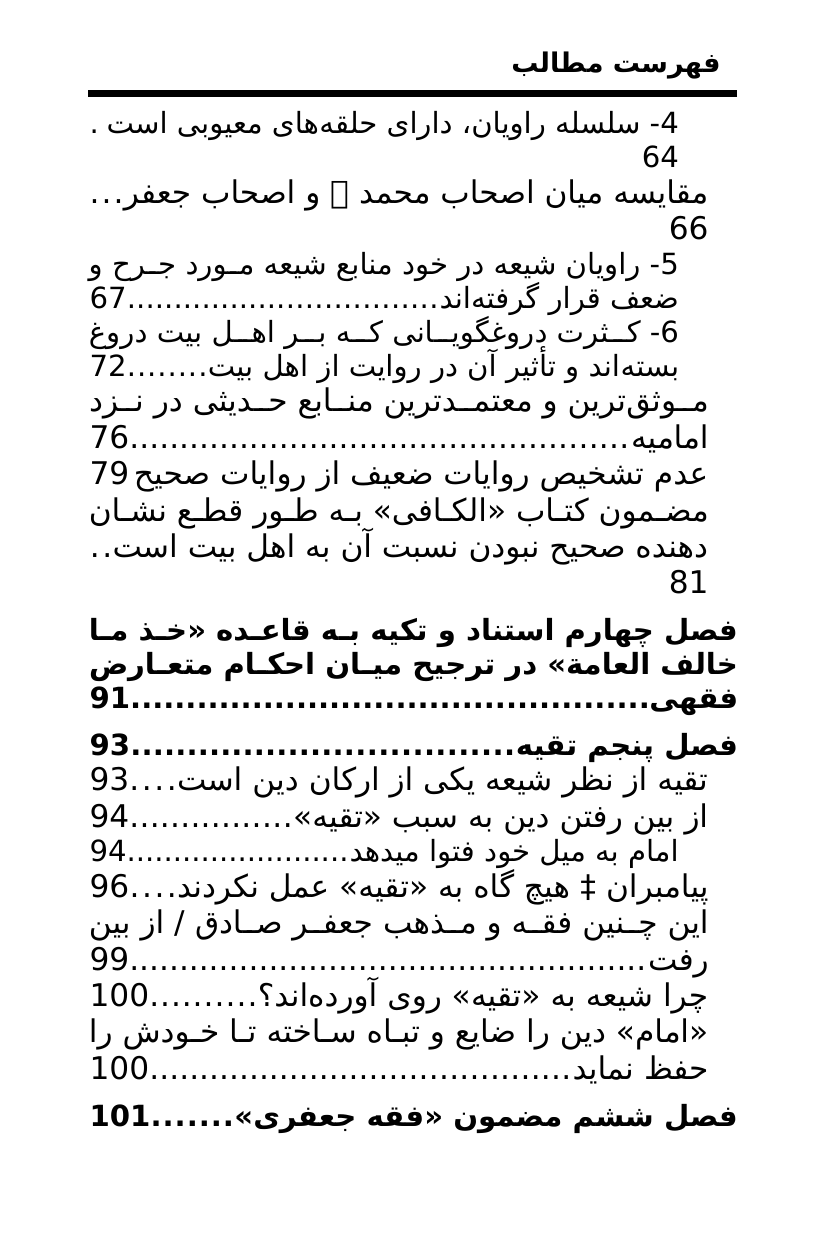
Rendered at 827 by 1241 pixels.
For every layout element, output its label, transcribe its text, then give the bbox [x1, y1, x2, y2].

text 5- راویان شیعه در خود منابع شیعه مورد جرح و ضعف قرار گرفته‌اند 67 [89, 247, 679, 315]
text فصل چهارم استناد و تکیه به قاعده «خذ ما خالف العامة» در ترجیح میان احکام متعارض فقهی 91 [89, 613, 738, 715]
text موثق‌ترین و معتمدترین منابع حدیثی در نزد امامیه 76 [89, 383, 708, 456]
text چرا شیعه به «تقیه» روی آورده‌اند؟ 100 [89, 977, 708, 1014]
text فصل ششم مضمون «فقه جعفری» 101 [89, 1099, 738, 1133]
text این چنین فقه و مذهب جعفر صادق / از بین رفت 99 [89, 905, 708, 977]
text مضمون کتاب «الکافی» به طور قطع نشان دهنده صحیح نبودن نسبت آن به اهل بیت است 81 [89, 492, 708, 601]
text پیامبران ‡ هیچ گاه به «تقیه» عمل نکردند 96 [89, 868, 708, 905]
text 4- سلسله راویان، دارای حلقه‌های معیوبی است 64 [89, 106, 679, 174]
text عدم تشخیص روایات ضعیف از روایات صحیح 79 [89, 456, 708, 492]
text فصل پنجم تقیه 93 [89, 728, 738, 762]
text تقیه از نظر شیعه یکی از ارکان دین است 93 [89, 762, 708, 798]
text مقایسه میان اصحاب محمد و اصحاب جعفر 66 [89, 174, 708, 247]
text 6- کثرت دروغگویانی که بر اهل بیت دروغ بسته‌اند و تأثیر آن در روایت از اهل بیت 72 [89, 315, 679, 383]
text امام به میل خود فتوا می‏دهد 94 [89, 834, 679, 868]
text از بین رفتن دین به سبب «تقیه» 94 [89, 798, 708, 834]
text «امام» دین را ضایع و تباه ساخته تا خودش را حفظ نماید 100 [89, 1014, 708, 1087]
